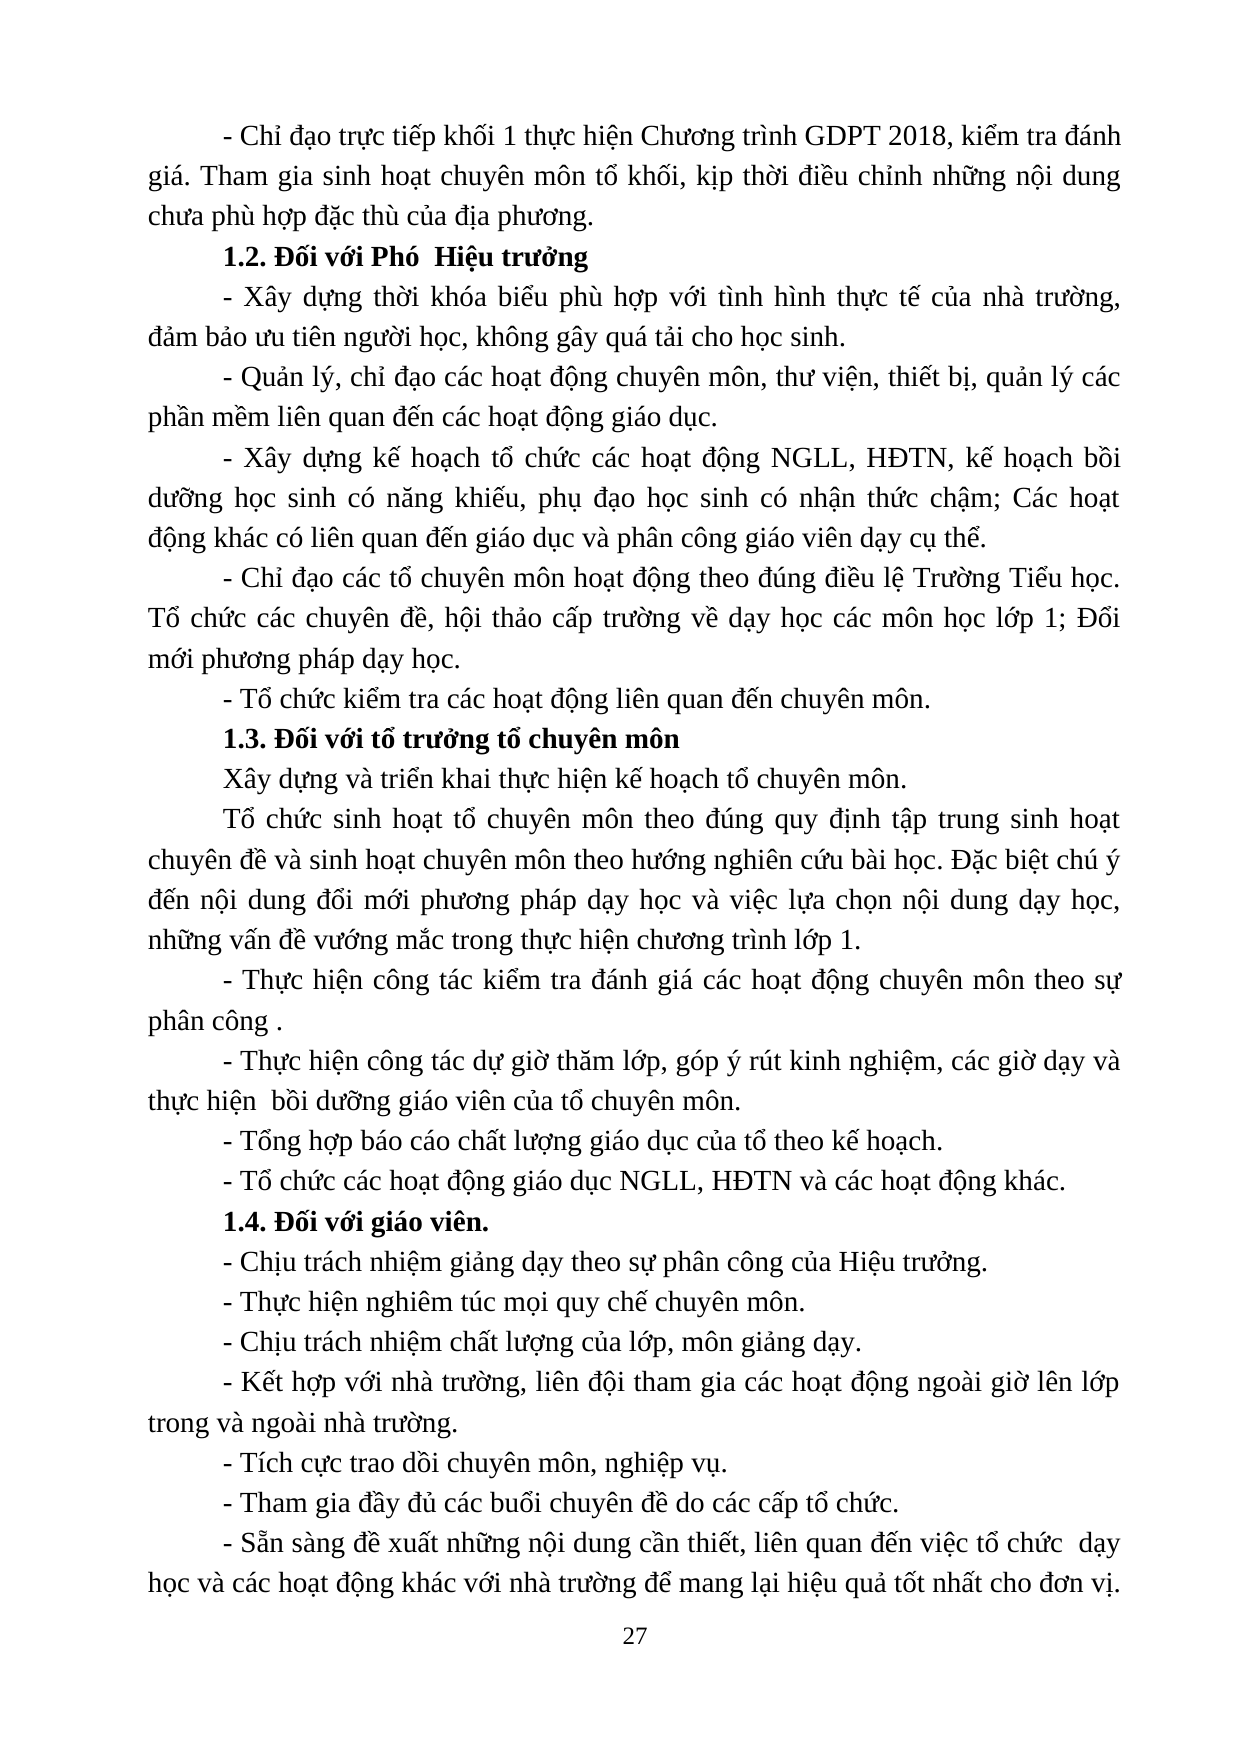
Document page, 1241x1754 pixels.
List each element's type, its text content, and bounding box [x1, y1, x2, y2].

text - Tổ chức kiểm tra các hoạt động liên quan đến chuyên môn. [148, 681, 1122, 714]
text - Tích cực trao dồi chuyên môn, nghiệp vụ. [148, 1445, 1122, 1478]
text Xây dựng và triển khai thực hiện kế hoạch tổ chuyên môn. [148, 761, 1122, 795]
text - Xây dựng thời khóa biểu phù hợp với tình hình thực tế của nhà trường, đảm bảo ưu tiên người học, không gây quá tải cho học sinh. [148, 279, 1122, 353]
text - Tham gia đầy đủ các buổi chuyên đề do các cấp tổ chức. [148, 1485, 1122, 1519]
text - Sẵn sàng đề xuất những nội dung cần thiết, liên quan đến việc tổ chức dạy học và các hoạt động khác với nhà trường để mang lại hiệu quả tốt nhất cho đơn vị. [148, 1525, 1122, 1599]
text - Thực hiện công tác dự giờ thăm lớp, góp ý rút kinh nghiệm, các giờ dạy và thực hiện bồi dưỡng giáo viên của tổ chuyên môn. [148, 1043, 1122, 1117]
text - Kết hợp với nhà trường, liên đội tham gia các hoạt động ngoài giờ lên lớp trong và ngoài nhà trường. [148, 1364, 1122, 1438]
text - Tổ chức các hoạt động giáo dục NGLL, HĐTN và các hoạt động khác. [148, 1163, 1122, 1197]
text - Quản lý, chỉ đạo các hoạt động chuyên môn, thư viện, thiết bị, quản lý các phần mềm liên quan đến các hoạt động giáo dục. [148, 359, 1122, 433]
text - Xây dựng kế hoạch tổ chức các hoạt động NGLL, HĐTN, kế hoạch bồi dưỡng học sinh có năng khiếu, phụ đạo học sinh có nhận thức chậm; Các hoạt động khác có liên quan đến giáo dục và phân công giáo viên dạy cụ thể. [148, 440, 1122, 554]
text - Chỉ đạo các tổ chuyên môn hoạt động theo đúng điều lệ Trường Tiểu học. Tổ chức các chuyên đề, hội thảo cấp trường về dạy học các môn học lớp 1; Đổi mới phương pháp dạy học. [148, 560, 1122, 674]
text - Chịu trách nhiệm giảng dạy theo sự phân công của Hiệu trưởng. [148, 1244, 1122, 1277]
text - Tổng hợp báo cáo chất lượng giáo dục của tổ theo kế hoạch. [148, 1123, 1122, 1157]
text 1.4. Đối với giáo viên. [148, 1204, 1122, 1237]
text 1.2. Đối với Phó Hiệu trưởng [148, 239, 1122, 272]
text - Thực hiện nghiêm túc mọi quy chế chuyên môn. [148, 1284, 1122, 1318]
text 1.3. Đối với tổ trưởng tổ chuyên môn [148, 721, 1122, 755]
text - Chỉ đạo trực tiếp khối 1 thực hiện Chương trình GDPT 2018, kiểm tra đánh giá. Tham gia sinh hoạt chuyên môn tổ khối, kịp thời điều chỉnh những nội dung chưa phù hợp đặc thù của địa phương. [148, 118, 1122, 232]
text - Chịu trách nhiệm chất lượng của lớp, môn giảng dạy. [148, 1324, 1122, 1358]
text Tổ chức sinh hoạt tổ chuyên môn theo đúng quy định tập trung sinh hoạt chuyên đề và sinh hoạt chuyên môn theo hướng nghiên cứu bài học. Đặc biệt chú ý đến nội dung đổi mới phương pháp dạy học và việc lựa chọn nội dung dạy học, những vấn đề vướng mắc trong thực hiện chương trình lớp 1. [148, 802, 1122, 956]
text - Thực hiện công tác kiểm tra đánh giá các hoạt động chuyên môn theo sự phân công . [148, 962, 1122, 1036]
